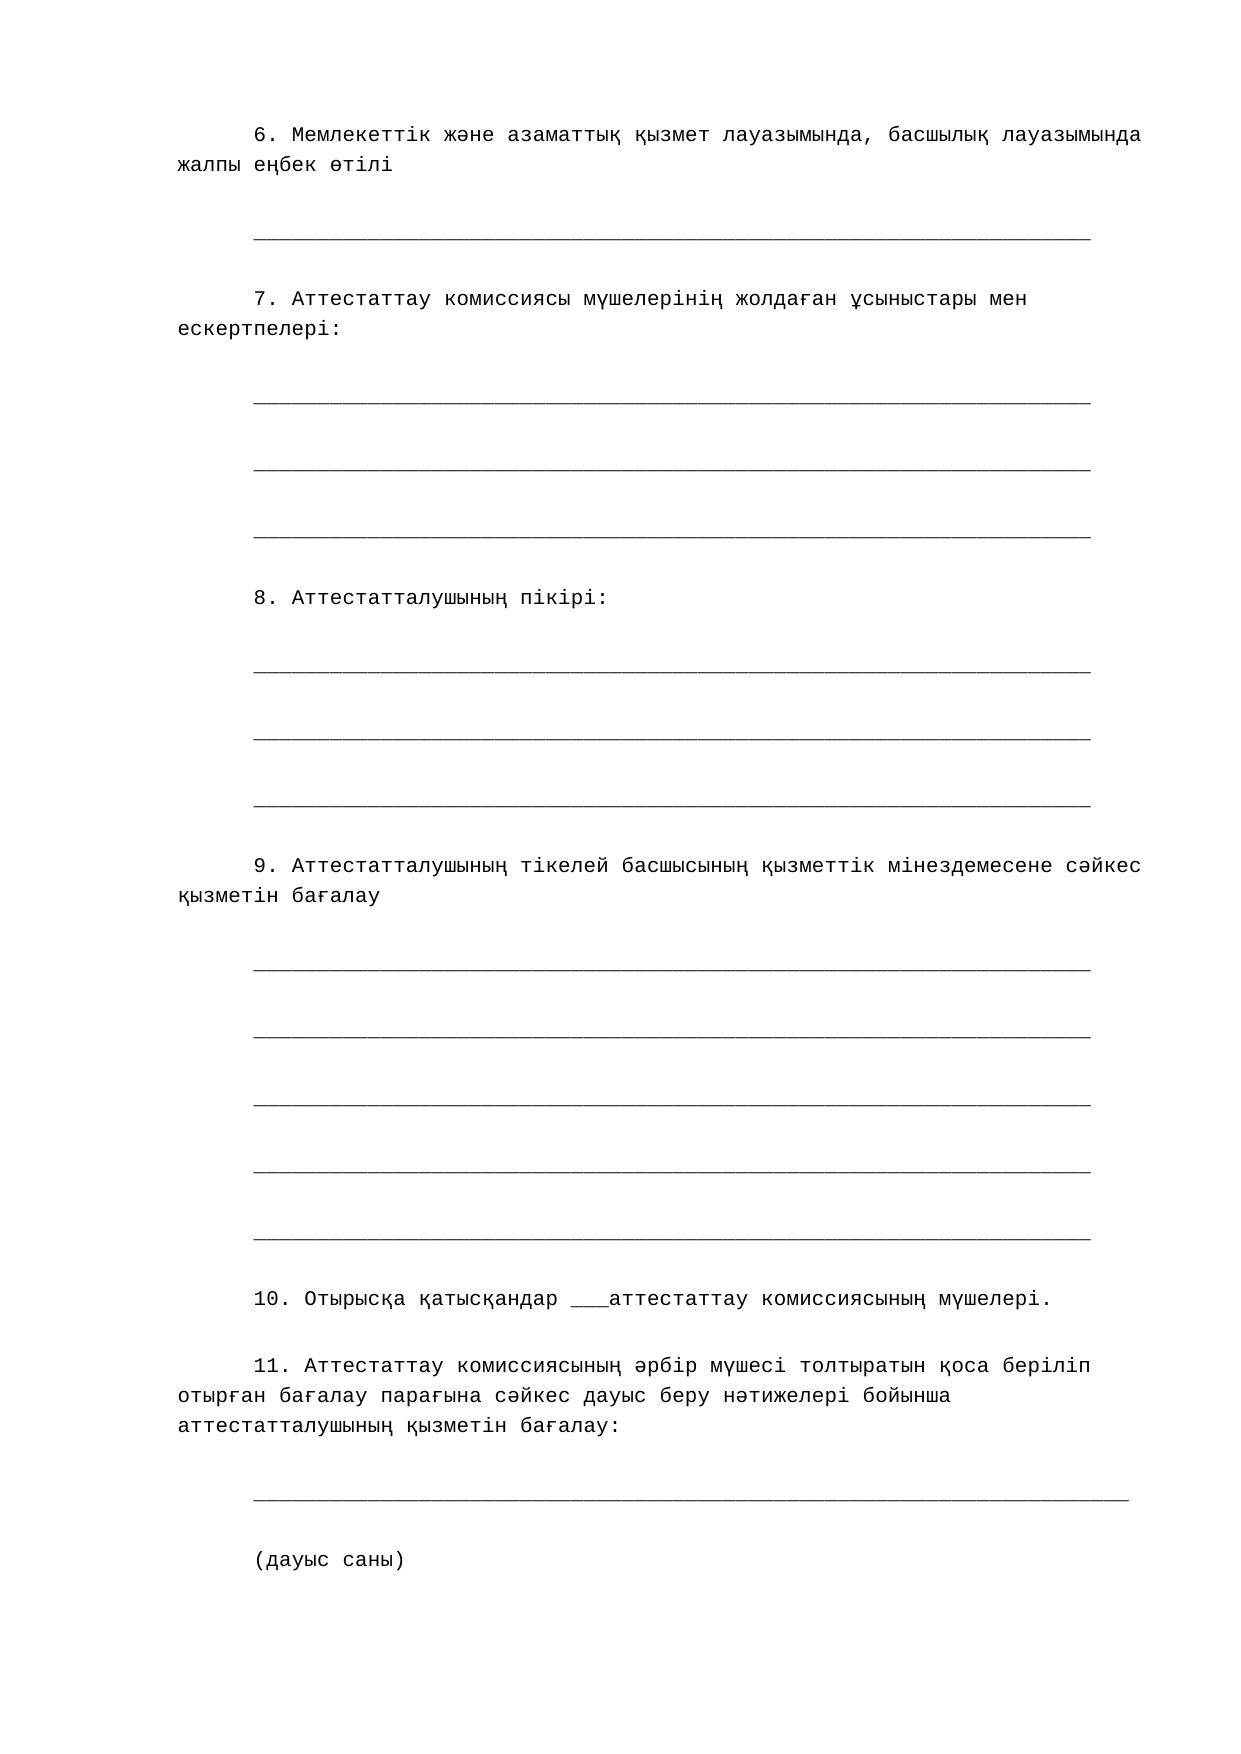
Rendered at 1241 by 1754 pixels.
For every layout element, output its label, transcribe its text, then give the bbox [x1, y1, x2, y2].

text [177, 215, 1152, 245]
text __________________________________________________________________ [177, 946, 1152, 976]
text __________________________________________________________________ [177, 446, 1152, 476]
text 8. Аттестатталушының пікірі: [177, 581, 1152, 610]
text (дауыс саны) [177, 1543, 1152, 1573]
text __________________________________________________________________ [177, 1148, 1152, 1177]
text __________________________________________________________________ [177, 715, 1152, 745]
text 9. Аттестатталушының тікелей басшысының қызметтік мінездемесене сәйкес қызметін бағалау [177, 849, 1152, 909]
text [177, 1476, 1152, 1506]
text __________________________________________________________________ [177, 379, 1152, 409]
text 7. Аттестаттау комиссиясы мүшелерінің жолдаған ұсыныстары мен ескертпелері: [177, 282, 1152, 342]
text __________________________________________________________________ [177, 782, 1152, 812]
text __________________________________________________________________ [177, 1215, 1152, 1245]
text __________________________________________________________________ [177, 648, 1152, 677]
text 10. Отырысқа қатысқандар ___аттестаттау комиссиясының мүшелері. [177, 1282, 1152, 1312]
text __________________________________________________________________ [177, 513, 1152, 543]
text 11. Аттестаттау комиссиясының әрбір мүшесі толтыратын қоса беріліп отырған бағалау парағына сәйкес дауыс беру нәтижелері бойынша аттестатталушының қызметін бағалау: [177, 1349, 1152, 1438]
text 6. Мемлекеттік және азаматтық қызмет лауазымында, басшылық лауазымында жалпы еңбек өтілі [177, 118, 1152, 177]
text __________________________________________________________________ [177, 1081, 1152, 1110]
text __________________________________________________________________ [177, 1013, 1152, 1043]
